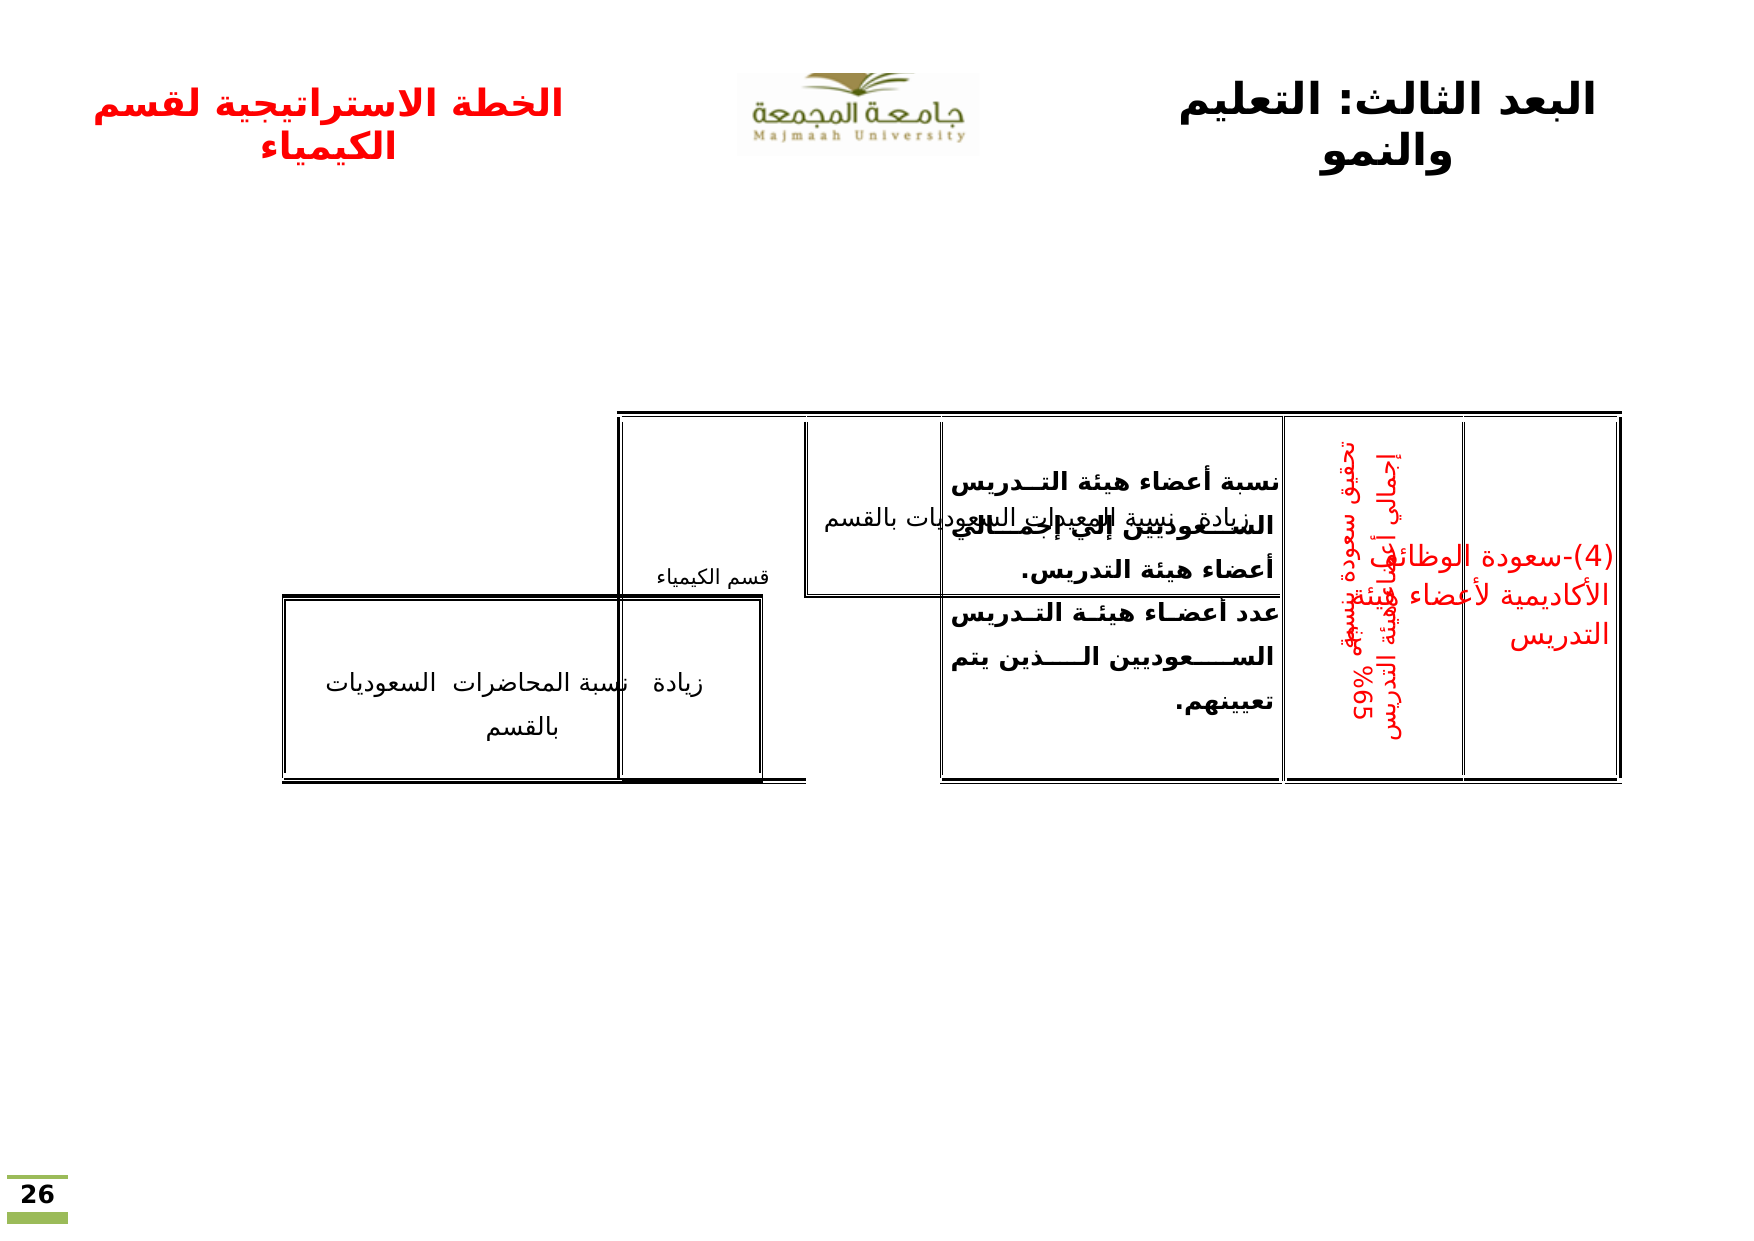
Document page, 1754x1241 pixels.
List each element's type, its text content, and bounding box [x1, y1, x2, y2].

table_header نسبة أعضاء هيئة التدريس السعوديين إلي إجمالي أعضاء هيئة التدريس. عدد أعضاء هيئة التدريس السعوديين الذين يتم تعيينهم. [942, 594, 1282, 778]
table_header قسم الكيمياء [620, 414, 806, 778]
table_header (4)-سعودة الوظائف الأكاديمية لأعضاء هيئة التدريس [1464, 414, 1619, 778]
table_cell زيادة نسبة المحاضرات السعوديات بالقسم [284, 601, 617, 778]
table_header تحقيق سعودة بنسبة 65% من إجمالي أعضاء هيئة التدريس [1283, 414, 1464, 778]
table_cell زيادة نسبة المحاضرات السعوديات بالقسم [620, 601, 761, 778]
table_header زيادة نسبة المعيدات السعوديات بالقسم [806, 414, 1283, 594]
